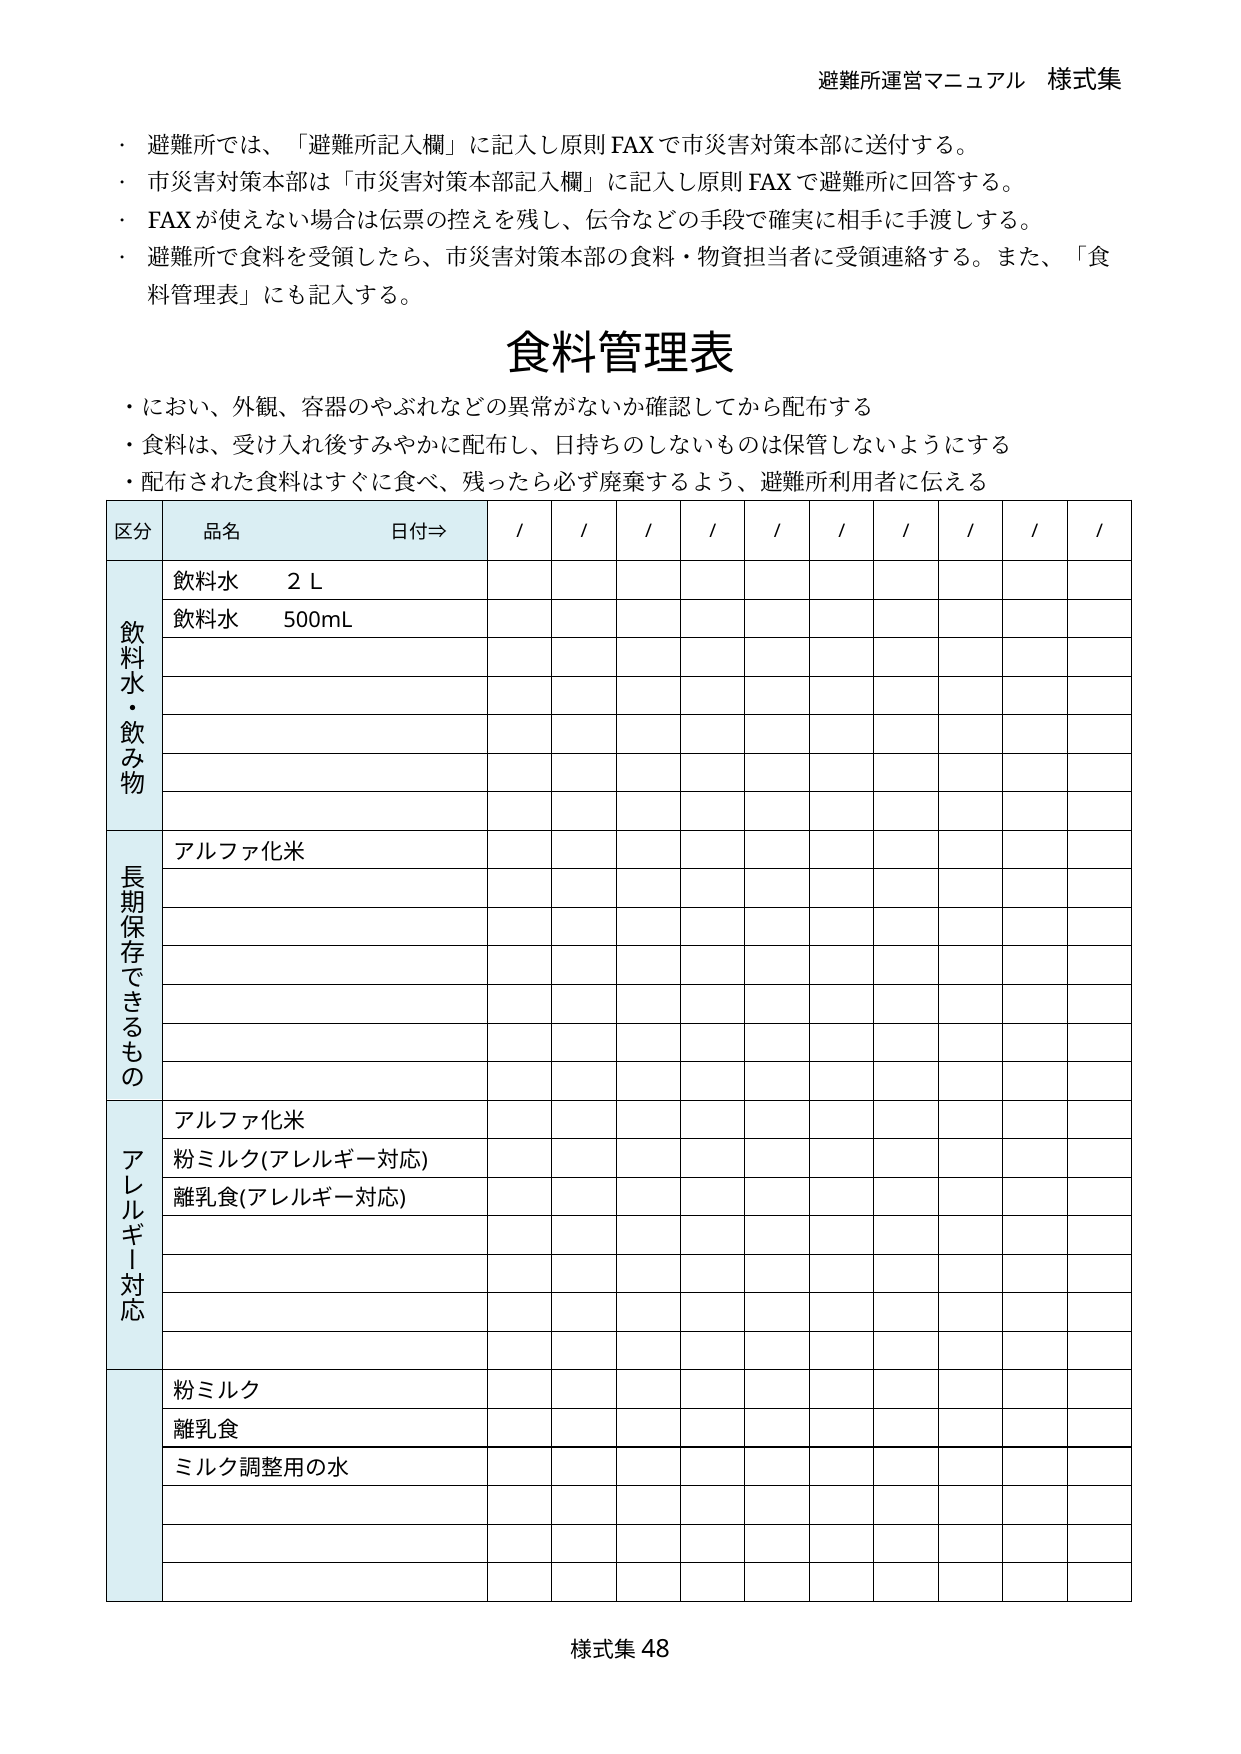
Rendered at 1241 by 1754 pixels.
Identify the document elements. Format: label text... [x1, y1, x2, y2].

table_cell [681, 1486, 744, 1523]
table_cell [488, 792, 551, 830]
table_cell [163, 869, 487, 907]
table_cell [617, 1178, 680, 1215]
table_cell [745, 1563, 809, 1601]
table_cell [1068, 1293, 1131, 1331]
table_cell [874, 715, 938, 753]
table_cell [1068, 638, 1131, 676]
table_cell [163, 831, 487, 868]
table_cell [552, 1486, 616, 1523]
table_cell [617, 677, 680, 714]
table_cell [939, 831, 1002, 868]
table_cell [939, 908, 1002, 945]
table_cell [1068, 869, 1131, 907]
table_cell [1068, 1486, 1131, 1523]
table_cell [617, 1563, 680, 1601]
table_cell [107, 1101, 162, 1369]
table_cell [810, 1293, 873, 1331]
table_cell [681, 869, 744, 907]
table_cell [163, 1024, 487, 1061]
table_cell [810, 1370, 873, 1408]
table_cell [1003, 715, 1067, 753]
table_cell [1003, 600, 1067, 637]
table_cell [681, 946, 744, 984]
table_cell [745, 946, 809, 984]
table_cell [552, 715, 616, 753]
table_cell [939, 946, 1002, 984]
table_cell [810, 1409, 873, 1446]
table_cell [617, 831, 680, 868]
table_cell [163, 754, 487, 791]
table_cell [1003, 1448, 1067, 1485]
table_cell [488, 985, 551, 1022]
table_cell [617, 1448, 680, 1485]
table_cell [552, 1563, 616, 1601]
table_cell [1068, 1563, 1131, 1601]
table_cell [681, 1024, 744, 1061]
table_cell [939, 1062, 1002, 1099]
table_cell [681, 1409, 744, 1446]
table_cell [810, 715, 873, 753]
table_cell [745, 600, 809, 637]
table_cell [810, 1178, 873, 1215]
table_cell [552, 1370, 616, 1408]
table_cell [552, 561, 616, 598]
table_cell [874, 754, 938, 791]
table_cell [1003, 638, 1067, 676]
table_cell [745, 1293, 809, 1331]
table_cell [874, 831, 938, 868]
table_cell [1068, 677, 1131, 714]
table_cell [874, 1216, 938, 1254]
text 食料管理表 [118, 312, 1122, 387]
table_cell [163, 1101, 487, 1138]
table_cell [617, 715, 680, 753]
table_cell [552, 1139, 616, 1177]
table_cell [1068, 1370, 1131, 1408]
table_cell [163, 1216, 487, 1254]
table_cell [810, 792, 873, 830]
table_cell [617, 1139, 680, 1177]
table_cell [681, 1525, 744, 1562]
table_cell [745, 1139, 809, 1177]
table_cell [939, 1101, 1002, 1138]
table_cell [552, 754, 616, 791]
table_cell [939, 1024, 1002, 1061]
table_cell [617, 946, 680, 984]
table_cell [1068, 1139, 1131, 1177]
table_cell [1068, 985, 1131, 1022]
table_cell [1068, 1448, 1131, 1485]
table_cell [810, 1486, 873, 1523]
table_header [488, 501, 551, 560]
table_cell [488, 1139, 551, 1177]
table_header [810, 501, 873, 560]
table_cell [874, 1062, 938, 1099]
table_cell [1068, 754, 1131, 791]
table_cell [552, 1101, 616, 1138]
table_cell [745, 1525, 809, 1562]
list 市災害対策本部は「市災害対策本部記入欄」に記入し原則FAXで避難所に回答する。 [118, 162, 1122, 199]
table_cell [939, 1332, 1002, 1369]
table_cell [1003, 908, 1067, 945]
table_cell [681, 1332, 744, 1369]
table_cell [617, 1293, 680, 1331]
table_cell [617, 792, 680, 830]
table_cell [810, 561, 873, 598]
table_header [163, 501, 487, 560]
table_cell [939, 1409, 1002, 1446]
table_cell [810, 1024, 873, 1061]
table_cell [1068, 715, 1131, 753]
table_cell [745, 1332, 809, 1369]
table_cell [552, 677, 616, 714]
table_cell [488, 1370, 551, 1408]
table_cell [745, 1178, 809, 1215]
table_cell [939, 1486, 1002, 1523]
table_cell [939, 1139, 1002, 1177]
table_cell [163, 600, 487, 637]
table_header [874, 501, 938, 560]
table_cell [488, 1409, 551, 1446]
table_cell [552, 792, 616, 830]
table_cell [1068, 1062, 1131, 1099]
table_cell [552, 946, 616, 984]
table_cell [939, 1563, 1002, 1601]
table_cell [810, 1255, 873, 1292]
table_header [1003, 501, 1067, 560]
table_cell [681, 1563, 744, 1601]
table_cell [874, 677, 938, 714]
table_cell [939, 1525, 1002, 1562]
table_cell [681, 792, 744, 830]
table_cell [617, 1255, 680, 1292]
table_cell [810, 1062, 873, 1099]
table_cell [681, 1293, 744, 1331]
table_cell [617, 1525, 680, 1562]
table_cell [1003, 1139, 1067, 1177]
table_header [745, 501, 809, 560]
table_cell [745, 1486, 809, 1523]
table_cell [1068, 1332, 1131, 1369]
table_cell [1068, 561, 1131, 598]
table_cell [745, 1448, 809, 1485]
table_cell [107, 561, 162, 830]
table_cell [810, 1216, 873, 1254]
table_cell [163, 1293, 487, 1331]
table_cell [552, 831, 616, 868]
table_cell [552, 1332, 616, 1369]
list FAXが使えない場合は伝票の控えを残し、伝令などの手段で確実に相手に手渡しする。 [118, 199, 1122, 237]
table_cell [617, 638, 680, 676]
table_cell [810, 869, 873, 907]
text ・配布された食料はすぐに食べ、残ったら必ず廃棄するよう、避難所利用者に伝える [118, 462, 1122, 499]
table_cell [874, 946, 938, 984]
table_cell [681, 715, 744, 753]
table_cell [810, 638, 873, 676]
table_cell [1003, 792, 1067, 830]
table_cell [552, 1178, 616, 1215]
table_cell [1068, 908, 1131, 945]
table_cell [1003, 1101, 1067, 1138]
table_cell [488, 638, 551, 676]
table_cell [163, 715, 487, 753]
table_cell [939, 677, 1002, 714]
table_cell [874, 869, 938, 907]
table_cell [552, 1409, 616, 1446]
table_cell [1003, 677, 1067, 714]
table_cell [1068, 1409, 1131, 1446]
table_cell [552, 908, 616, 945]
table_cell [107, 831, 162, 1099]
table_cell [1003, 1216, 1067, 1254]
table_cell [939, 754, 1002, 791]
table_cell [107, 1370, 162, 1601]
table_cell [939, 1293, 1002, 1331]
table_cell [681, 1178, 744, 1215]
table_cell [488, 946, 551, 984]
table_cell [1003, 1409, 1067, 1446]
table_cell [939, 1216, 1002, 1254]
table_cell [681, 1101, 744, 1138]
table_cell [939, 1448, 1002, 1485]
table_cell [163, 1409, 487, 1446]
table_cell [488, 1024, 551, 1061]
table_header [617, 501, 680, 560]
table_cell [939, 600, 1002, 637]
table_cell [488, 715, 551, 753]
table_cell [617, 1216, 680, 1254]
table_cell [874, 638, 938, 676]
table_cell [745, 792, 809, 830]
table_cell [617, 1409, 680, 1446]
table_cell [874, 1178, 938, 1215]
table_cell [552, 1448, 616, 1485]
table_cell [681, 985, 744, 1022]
list 避難所では、「避難所記入欄」に記入し原則FAXで市災害対策本部に送付する。 [118, 124, 1122, 162]
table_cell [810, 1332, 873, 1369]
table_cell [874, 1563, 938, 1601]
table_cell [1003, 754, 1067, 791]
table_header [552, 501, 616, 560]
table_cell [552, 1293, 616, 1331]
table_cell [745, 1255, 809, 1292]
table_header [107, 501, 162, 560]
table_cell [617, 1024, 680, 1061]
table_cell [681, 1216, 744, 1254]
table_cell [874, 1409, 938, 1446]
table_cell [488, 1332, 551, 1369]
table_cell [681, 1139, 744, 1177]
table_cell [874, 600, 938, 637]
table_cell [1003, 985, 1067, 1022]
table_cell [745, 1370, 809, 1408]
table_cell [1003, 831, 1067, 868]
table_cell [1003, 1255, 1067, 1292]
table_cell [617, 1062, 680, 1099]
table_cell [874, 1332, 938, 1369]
list 避難所で食料を受領したら、市災害対策本部の食料・物資担当者に受領連絡する。また、「食料管理表」にも記入する。 [118, 237, 1122, 312]
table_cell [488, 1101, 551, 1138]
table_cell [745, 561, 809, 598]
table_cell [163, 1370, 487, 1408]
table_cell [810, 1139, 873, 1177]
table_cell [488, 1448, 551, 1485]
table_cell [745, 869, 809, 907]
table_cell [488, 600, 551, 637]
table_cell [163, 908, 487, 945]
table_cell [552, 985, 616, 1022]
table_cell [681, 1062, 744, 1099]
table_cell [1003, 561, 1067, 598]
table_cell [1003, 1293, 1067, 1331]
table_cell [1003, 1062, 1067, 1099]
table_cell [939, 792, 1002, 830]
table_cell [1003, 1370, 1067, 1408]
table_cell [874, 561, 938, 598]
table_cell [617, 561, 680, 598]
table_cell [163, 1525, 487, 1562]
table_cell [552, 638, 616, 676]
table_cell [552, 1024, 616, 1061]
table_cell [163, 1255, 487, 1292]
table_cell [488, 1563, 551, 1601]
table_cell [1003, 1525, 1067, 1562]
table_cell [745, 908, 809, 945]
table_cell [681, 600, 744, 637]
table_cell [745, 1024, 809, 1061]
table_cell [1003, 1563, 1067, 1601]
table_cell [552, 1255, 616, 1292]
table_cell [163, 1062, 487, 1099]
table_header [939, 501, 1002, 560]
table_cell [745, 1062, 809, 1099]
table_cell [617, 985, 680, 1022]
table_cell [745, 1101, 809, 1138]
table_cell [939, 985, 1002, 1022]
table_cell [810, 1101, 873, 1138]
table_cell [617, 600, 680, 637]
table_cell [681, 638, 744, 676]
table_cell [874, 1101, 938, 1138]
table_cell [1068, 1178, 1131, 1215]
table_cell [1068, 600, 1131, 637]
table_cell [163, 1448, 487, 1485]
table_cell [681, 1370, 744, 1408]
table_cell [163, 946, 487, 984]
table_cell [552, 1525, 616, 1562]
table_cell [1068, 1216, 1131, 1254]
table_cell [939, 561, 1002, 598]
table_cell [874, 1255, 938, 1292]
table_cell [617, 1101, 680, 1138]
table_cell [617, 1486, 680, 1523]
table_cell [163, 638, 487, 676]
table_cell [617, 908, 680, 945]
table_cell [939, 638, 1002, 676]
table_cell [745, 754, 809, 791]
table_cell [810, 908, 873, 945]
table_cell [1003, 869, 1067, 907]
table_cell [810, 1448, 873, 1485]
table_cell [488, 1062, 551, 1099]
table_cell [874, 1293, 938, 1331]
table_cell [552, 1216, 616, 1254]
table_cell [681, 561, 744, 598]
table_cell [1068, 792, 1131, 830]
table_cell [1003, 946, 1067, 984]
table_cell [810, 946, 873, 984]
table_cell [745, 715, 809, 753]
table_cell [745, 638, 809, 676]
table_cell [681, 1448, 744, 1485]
text ・におい、外観、容器のやぶれなどの異常がないか確認してから配布する [118, 387, 1122, 424]
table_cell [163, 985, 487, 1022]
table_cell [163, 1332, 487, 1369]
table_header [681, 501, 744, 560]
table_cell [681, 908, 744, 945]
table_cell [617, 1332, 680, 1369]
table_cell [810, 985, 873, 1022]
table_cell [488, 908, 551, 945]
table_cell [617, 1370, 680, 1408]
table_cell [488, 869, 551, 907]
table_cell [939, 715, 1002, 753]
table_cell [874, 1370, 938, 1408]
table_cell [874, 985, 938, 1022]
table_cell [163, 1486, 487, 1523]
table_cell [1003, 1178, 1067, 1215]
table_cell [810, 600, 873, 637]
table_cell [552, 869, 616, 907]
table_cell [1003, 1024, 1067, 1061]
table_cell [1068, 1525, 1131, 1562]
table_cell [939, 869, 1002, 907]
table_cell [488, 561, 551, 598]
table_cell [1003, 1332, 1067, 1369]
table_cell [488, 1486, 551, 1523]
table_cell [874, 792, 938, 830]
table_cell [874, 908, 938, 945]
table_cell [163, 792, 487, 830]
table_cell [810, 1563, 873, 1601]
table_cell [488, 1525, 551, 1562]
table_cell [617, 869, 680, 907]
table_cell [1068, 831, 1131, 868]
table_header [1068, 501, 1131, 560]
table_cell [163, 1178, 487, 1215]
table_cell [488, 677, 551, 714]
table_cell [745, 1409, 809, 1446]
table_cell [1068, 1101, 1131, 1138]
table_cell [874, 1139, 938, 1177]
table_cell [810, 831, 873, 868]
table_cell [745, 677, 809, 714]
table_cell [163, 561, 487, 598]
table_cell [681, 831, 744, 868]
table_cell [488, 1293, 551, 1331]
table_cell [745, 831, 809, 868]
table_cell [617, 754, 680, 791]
text ・食料は、受け入れ後すみやかに配布し、日持ちのしないものは保管しないようにする [118, 424, 1122, 462]
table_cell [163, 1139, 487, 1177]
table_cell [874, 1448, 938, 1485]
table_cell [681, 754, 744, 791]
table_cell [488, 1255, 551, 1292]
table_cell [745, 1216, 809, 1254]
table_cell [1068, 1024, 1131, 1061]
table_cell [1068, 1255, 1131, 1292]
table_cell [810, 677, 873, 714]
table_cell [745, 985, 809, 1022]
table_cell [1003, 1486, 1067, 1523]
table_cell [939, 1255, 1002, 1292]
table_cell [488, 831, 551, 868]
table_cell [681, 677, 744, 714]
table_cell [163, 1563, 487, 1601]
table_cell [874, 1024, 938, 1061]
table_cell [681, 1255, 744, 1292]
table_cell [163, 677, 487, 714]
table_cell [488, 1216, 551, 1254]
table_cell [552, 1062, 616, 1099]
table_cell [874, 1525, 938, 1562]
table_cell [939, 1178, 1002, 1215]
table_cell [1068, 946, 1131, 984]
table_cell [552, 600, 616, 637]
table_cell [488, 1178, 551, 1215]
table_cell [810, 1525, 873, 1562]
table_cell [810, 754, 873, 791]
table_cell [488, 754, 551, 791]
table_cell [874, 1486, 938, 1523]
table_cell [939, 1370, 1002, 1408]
